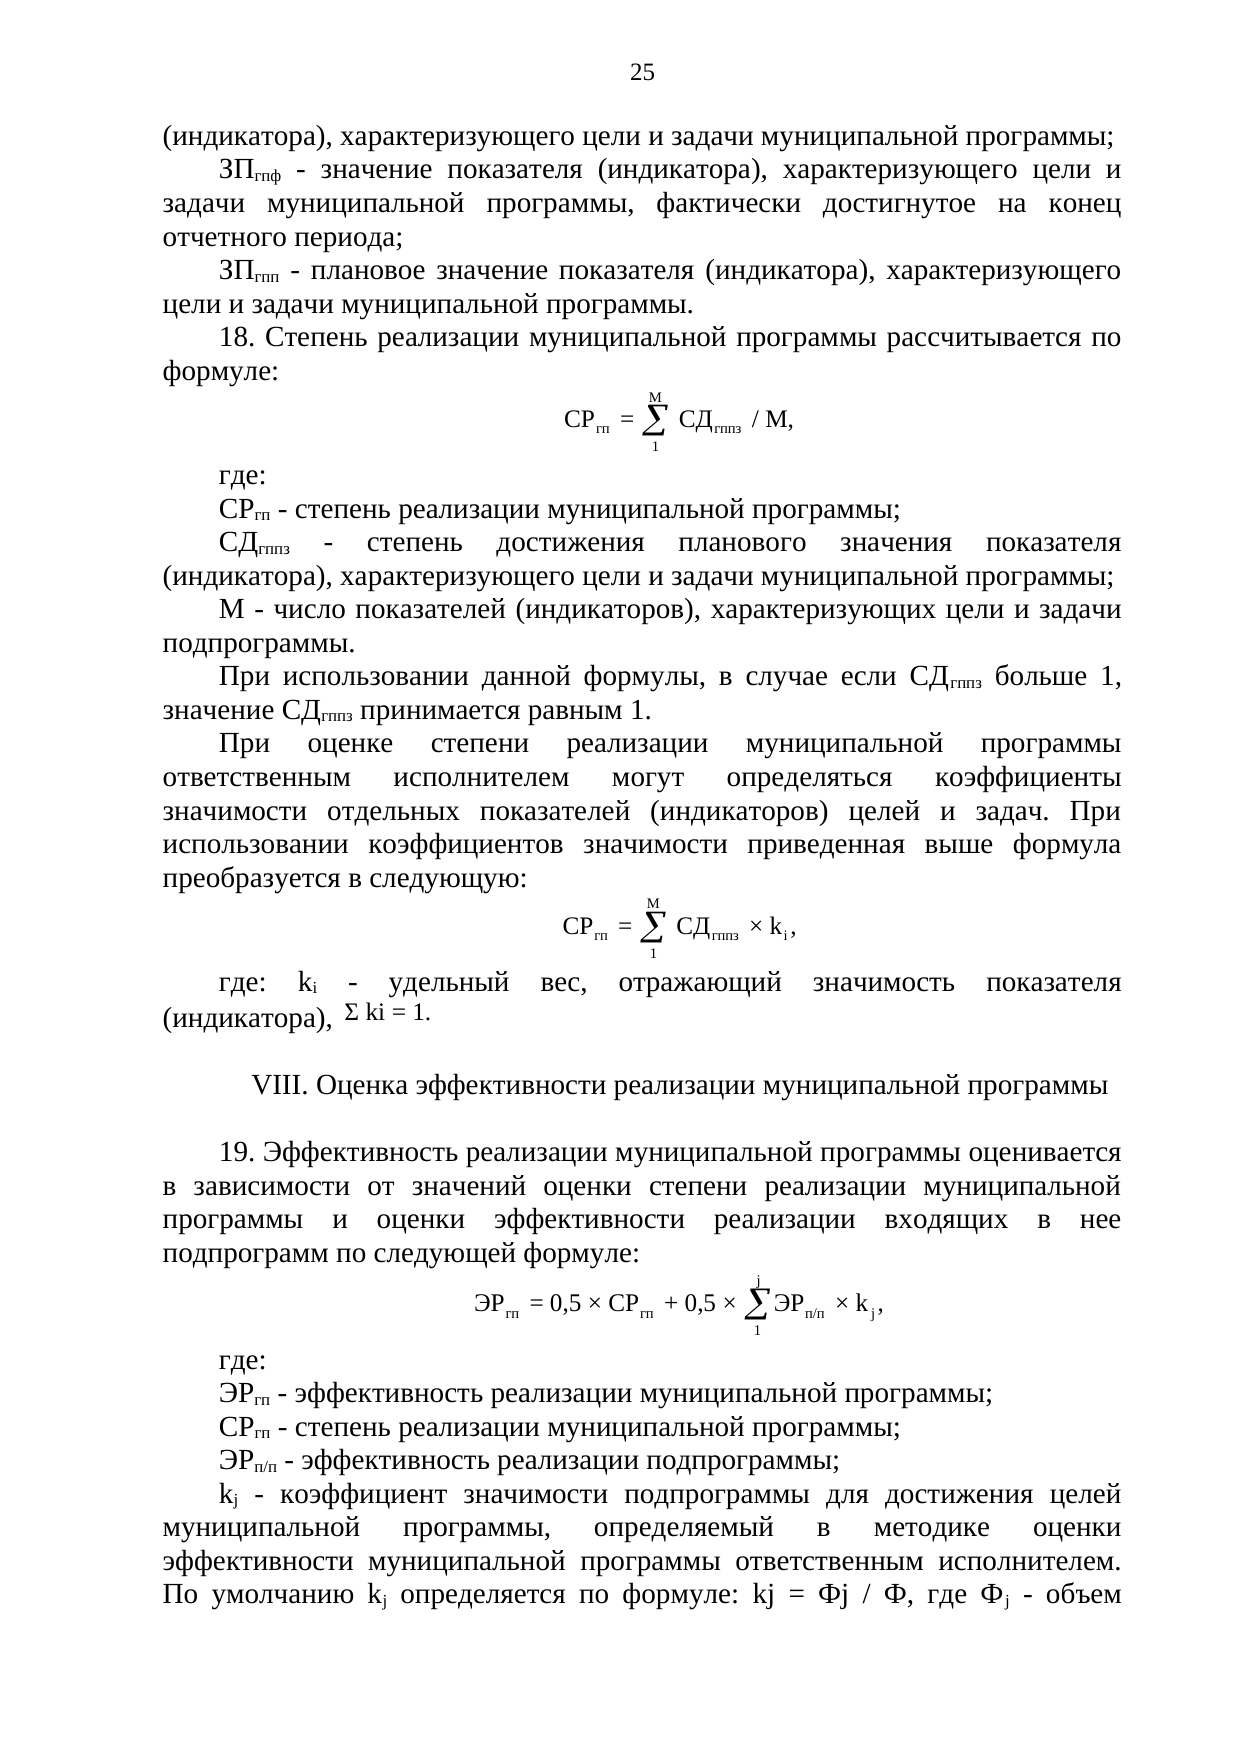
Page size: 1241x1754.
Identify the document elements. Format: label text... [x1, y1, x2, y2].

text где: ki - удельный вес, отражающий значимость показателя (индикатора), [162, 964, 1122, 1033]
text 19. Эффективность реализации муниципальной программы оценивается в зависимости от значений оценки степени реализации муниципальной программы и оценки эффективности реализации входящих в нее подпрограмм по следующей формуле: [162, 1134, 1122, 1268]
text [162, 1476, 1122, 1610]
text М - число показателей (индикаторов), характеризующих цели и задачи подпрограммы. [162, 591, 1122, 658]
text При оценке степени реализации муниципальной программы ответственным исполнителем могут определяться коэффициенты значимости отдельных показателей (индикаторов) целей и задач. При использовании коэффициентов значимости приведенная выше формула преобразуется в следующую: [162, 726, 1122, 893]
text где: [162, 457, 1122, 491]
text ЭРп/п - эффективность реализации подпрограммы; [162, 1442, 1122, 1476]
text При использовании данной формулы, в случае если СДгппз больше 1, значение СДгппз принимается равным 1. [162, 658, 1122, 726]
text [162, 118, 1122, 152]
text СДгппз - степень достижения планового значения показателя (индикатора), характеризующего цели и задачи муниципальной программы; [162, 524, 1122, 591]
text СРгп - степень реализации муниципальной программы; [162, 1409, 1122, 1442]
text 18. Степень реализации муниципальной программы рассчитывается по формуле: [162, 319, 1122, 386]
text ЭРгп - эффективность реализации муниципальной программы; [162, 1375, 1122, 1409]
text ЗПгпп - плановое значение показателя (индикатора), характеризующего цели и задачи муниципальной программы. [162, 252, 1122, 319]
text где: [162, 1342, 1122, 1375]
text VIII. Оценка эффективности реализации муниципальной программы [162, 1067, 1122, 1101]
text СРгп - степень реализации муниципальной программы; [162, 491, 1122, 524]
text ЗПгпф - значение показателя (индикатора), характеризующего цели и задачи муниципальной программы, фактически достигнутое на конец отчетного периода; [162, 152, 1122, 252]
